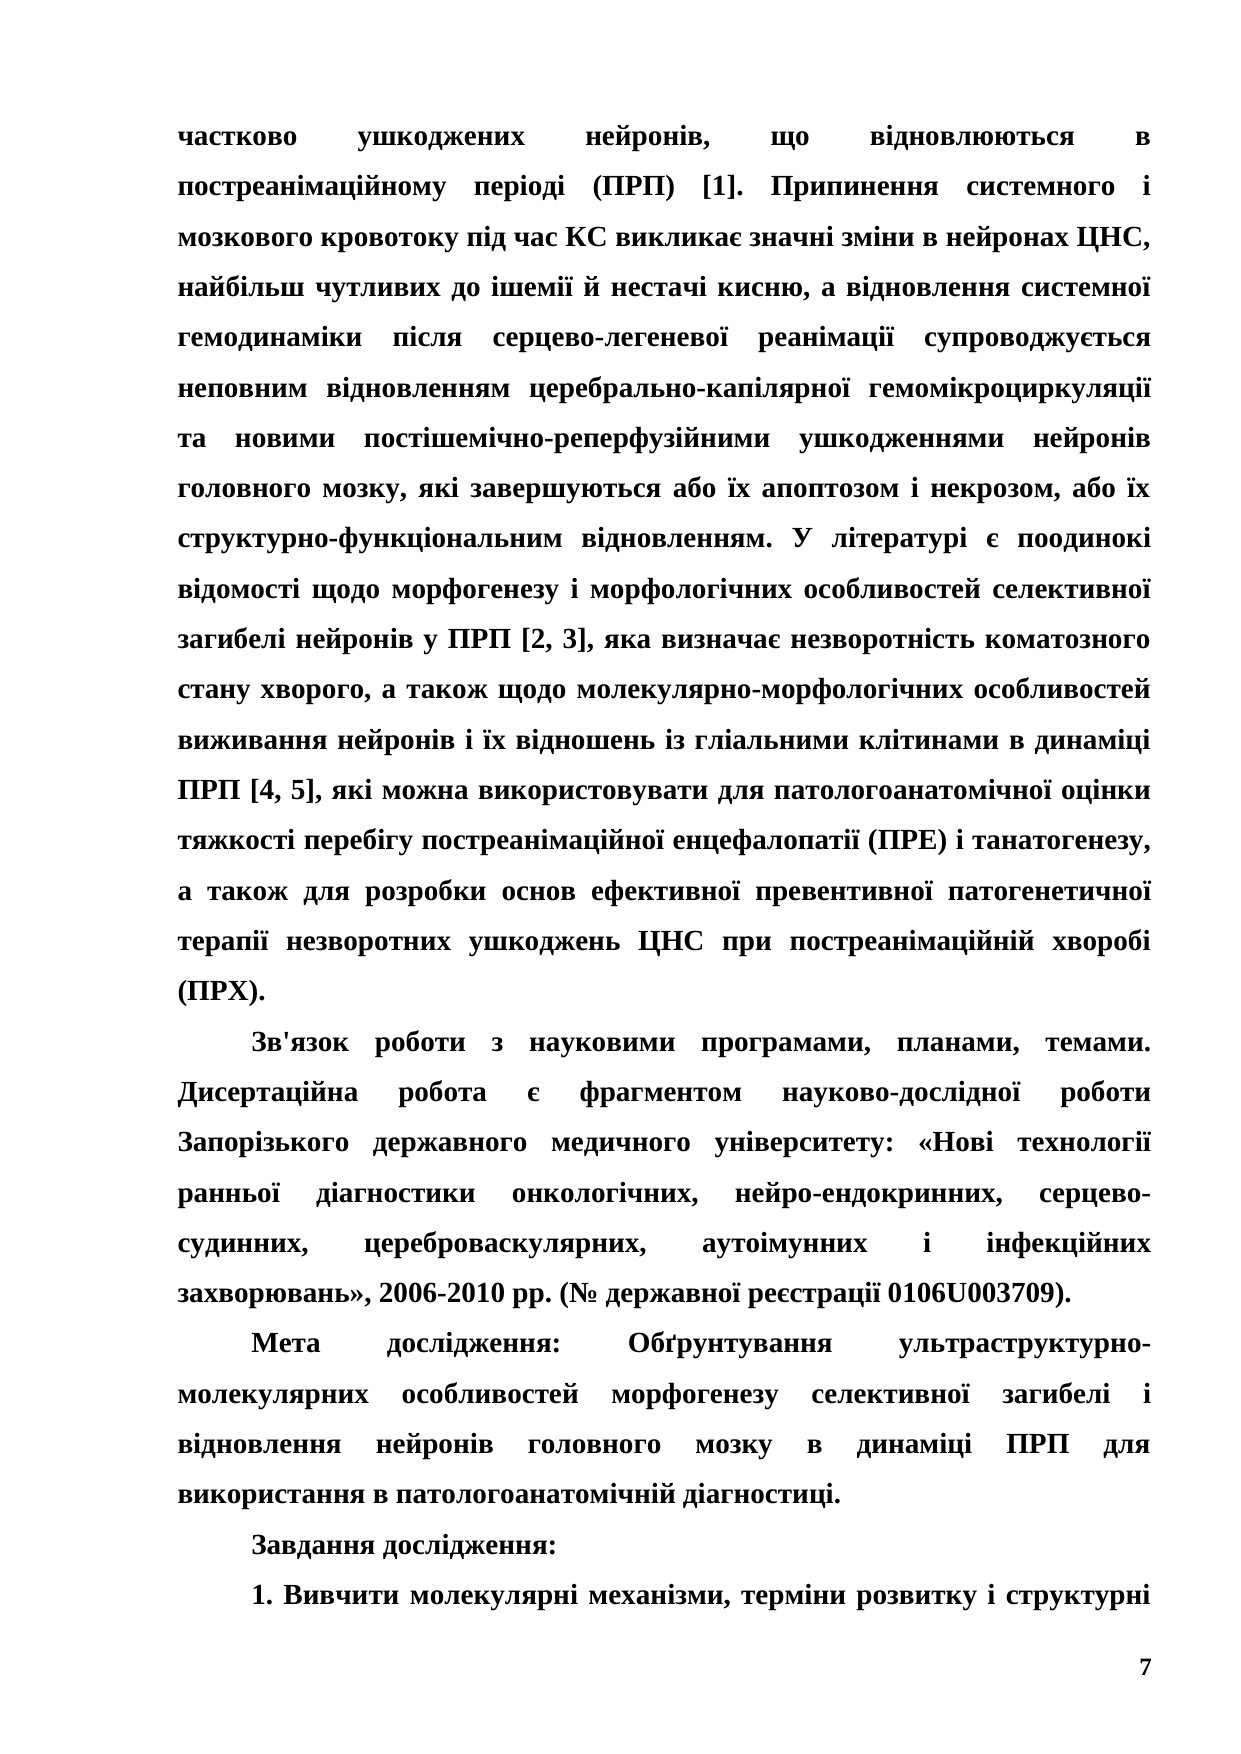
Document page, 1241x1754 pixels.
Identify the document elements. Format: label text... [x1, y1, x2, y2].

text Зв'язок роботи з науковими програмами, планами, темами. Дисертаційна робота є фрагментом науково-дослідної роботи Запорізького державного медичного університету: «Нові технології ранньої діагностики онкологічних, нейро-ендокринних, серцево-судинних, цереброваскулярних, аутоімунних і інфекційних захворювань», 2006-2010 рр. (№ державної реєстрації 0106U003709). [177, 1024, 1152, 1309]
text Мета дослідження: Обґрунтування ультраструктурно-молекулярних особливостей морфогенезу селективної загибелі і відновлення нейронів головного мозку в динаміці ПРП для використання в патологоанатомічній діагностиці. [177, 1326, 1152, 1510]
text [177, 118, 1152, 1007]
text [177, 1577, 1152, 1611]
text Завдання дослідження: [177, 1527, 1152, 1560]
